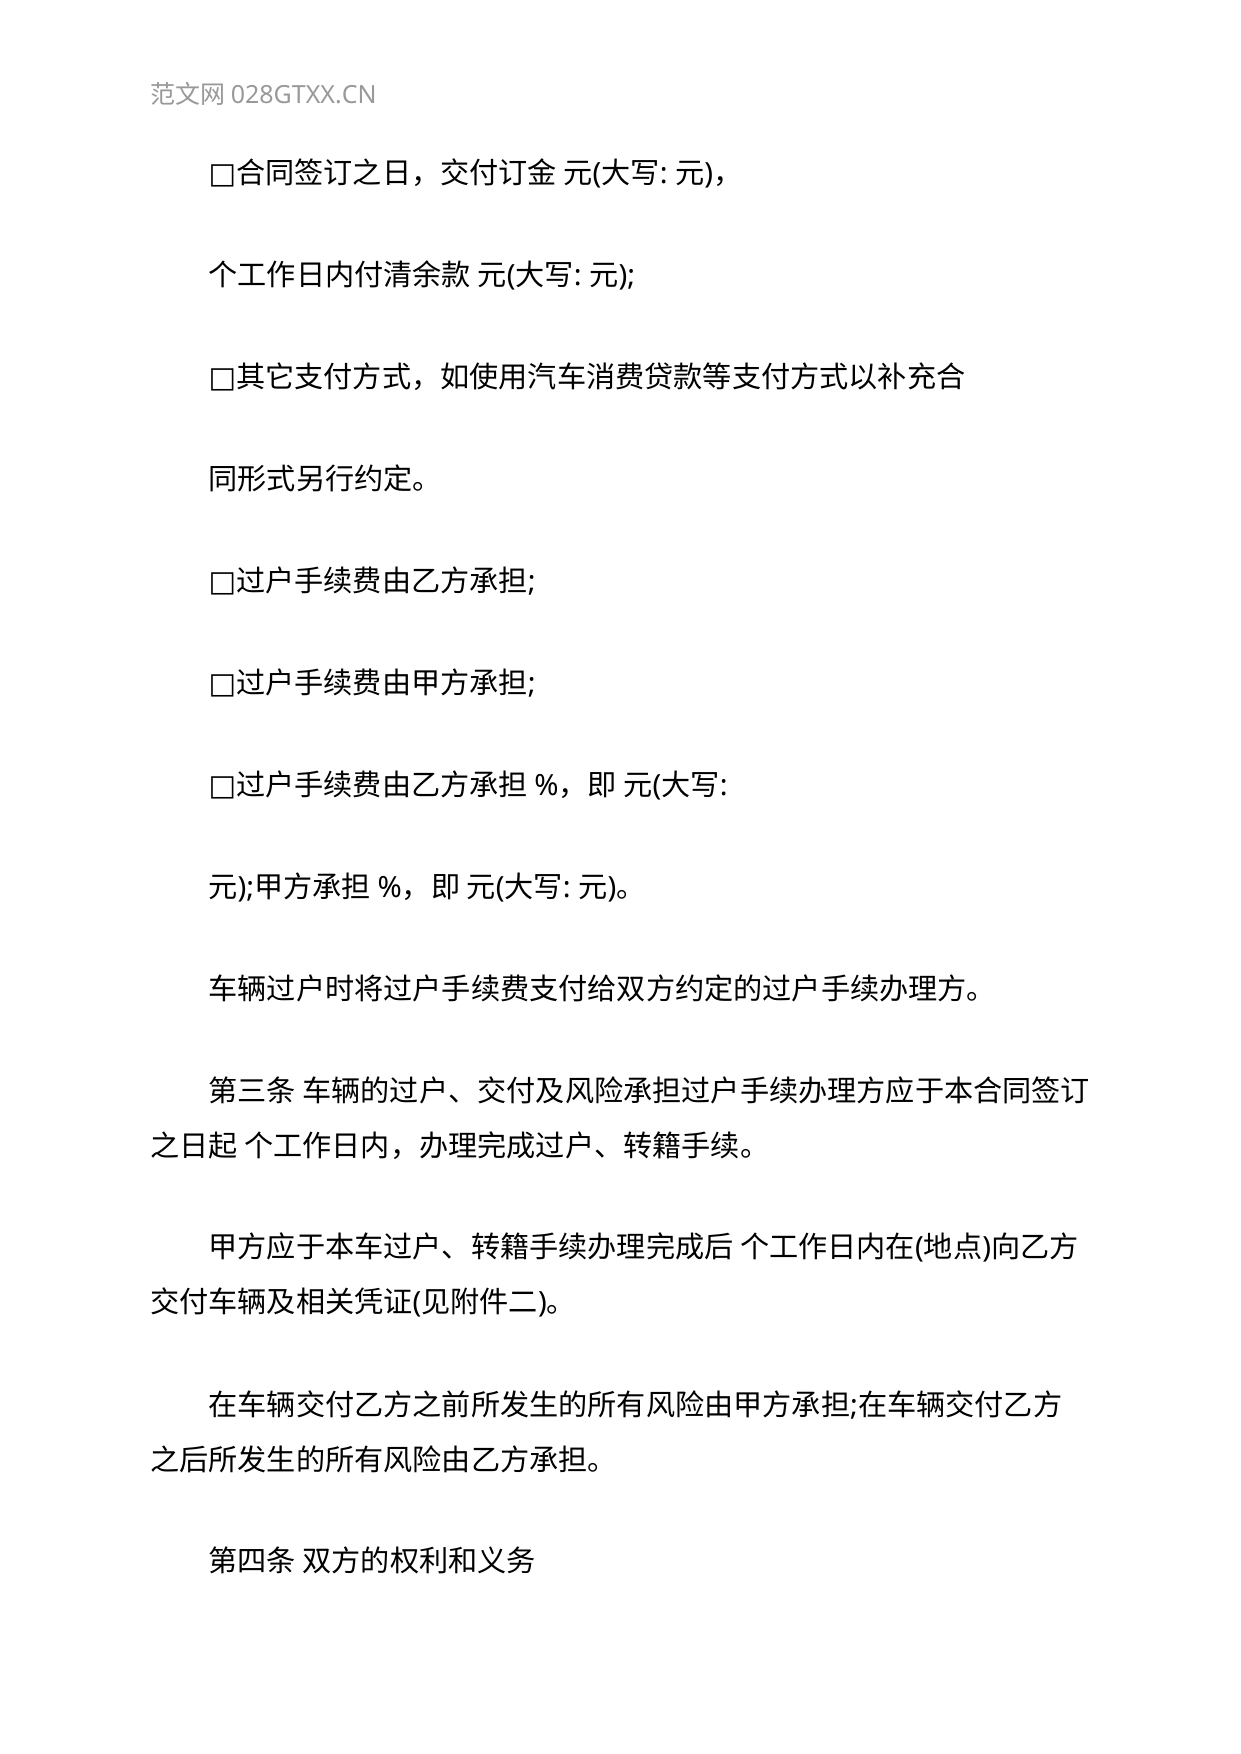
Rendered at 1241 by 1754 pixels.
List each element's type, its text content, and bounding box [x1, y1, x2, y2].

text 甲方应于本车过户、转籍手续办理完成后 个工作日内在(地点)向乙方交付车辆及相关凭证(见附件二)。 [150, 1224, 1090, 1321]
text 个工作日内付清余款 元(大写: 元); [150, 252, 1090, 294]
text 在车辆交付乙方之前所发生的所有风险由甲方承担;在车辆交付乙方之后所发生的所有风险由乙方承担。 [150, 1381, 1090, 1478]
text 元);甲方承担 %，即 元(大写: 元)。 [150, 864, 1090, 906]
text 同形式另行约定。 [150, 456, 1090, 498]
text 第四条 双方的权利和义务 [150, 1538, 1090, 1580]
text 第三条 车辆的过户、交付及风险承担过户手续办理方应于本合同签订之日起 个工作日内，办理完成过户、转籍手续。 [150, 1067, 1090, 1164]
text □过户手续费由甲方承担; [150, 660, 1090, 702]
text □过户手续费由乙方承担 %，即 元(大写: [150, 762, 1090, 804]
text □其它支付方式，如使用汽车消费贷款等支付方式以补充合 [150, 354, 1090, 396]
text 车辆过户时将过户手续费支付给双方约定的过户手续办理方。 [150, 966, 1090, 1008]
text □合同签订之日，交付订金 元(大写: 元)， [150, 150, 1090, 192]
text □过户手续费由乙方承担; [150, 558, 1090, 600]
